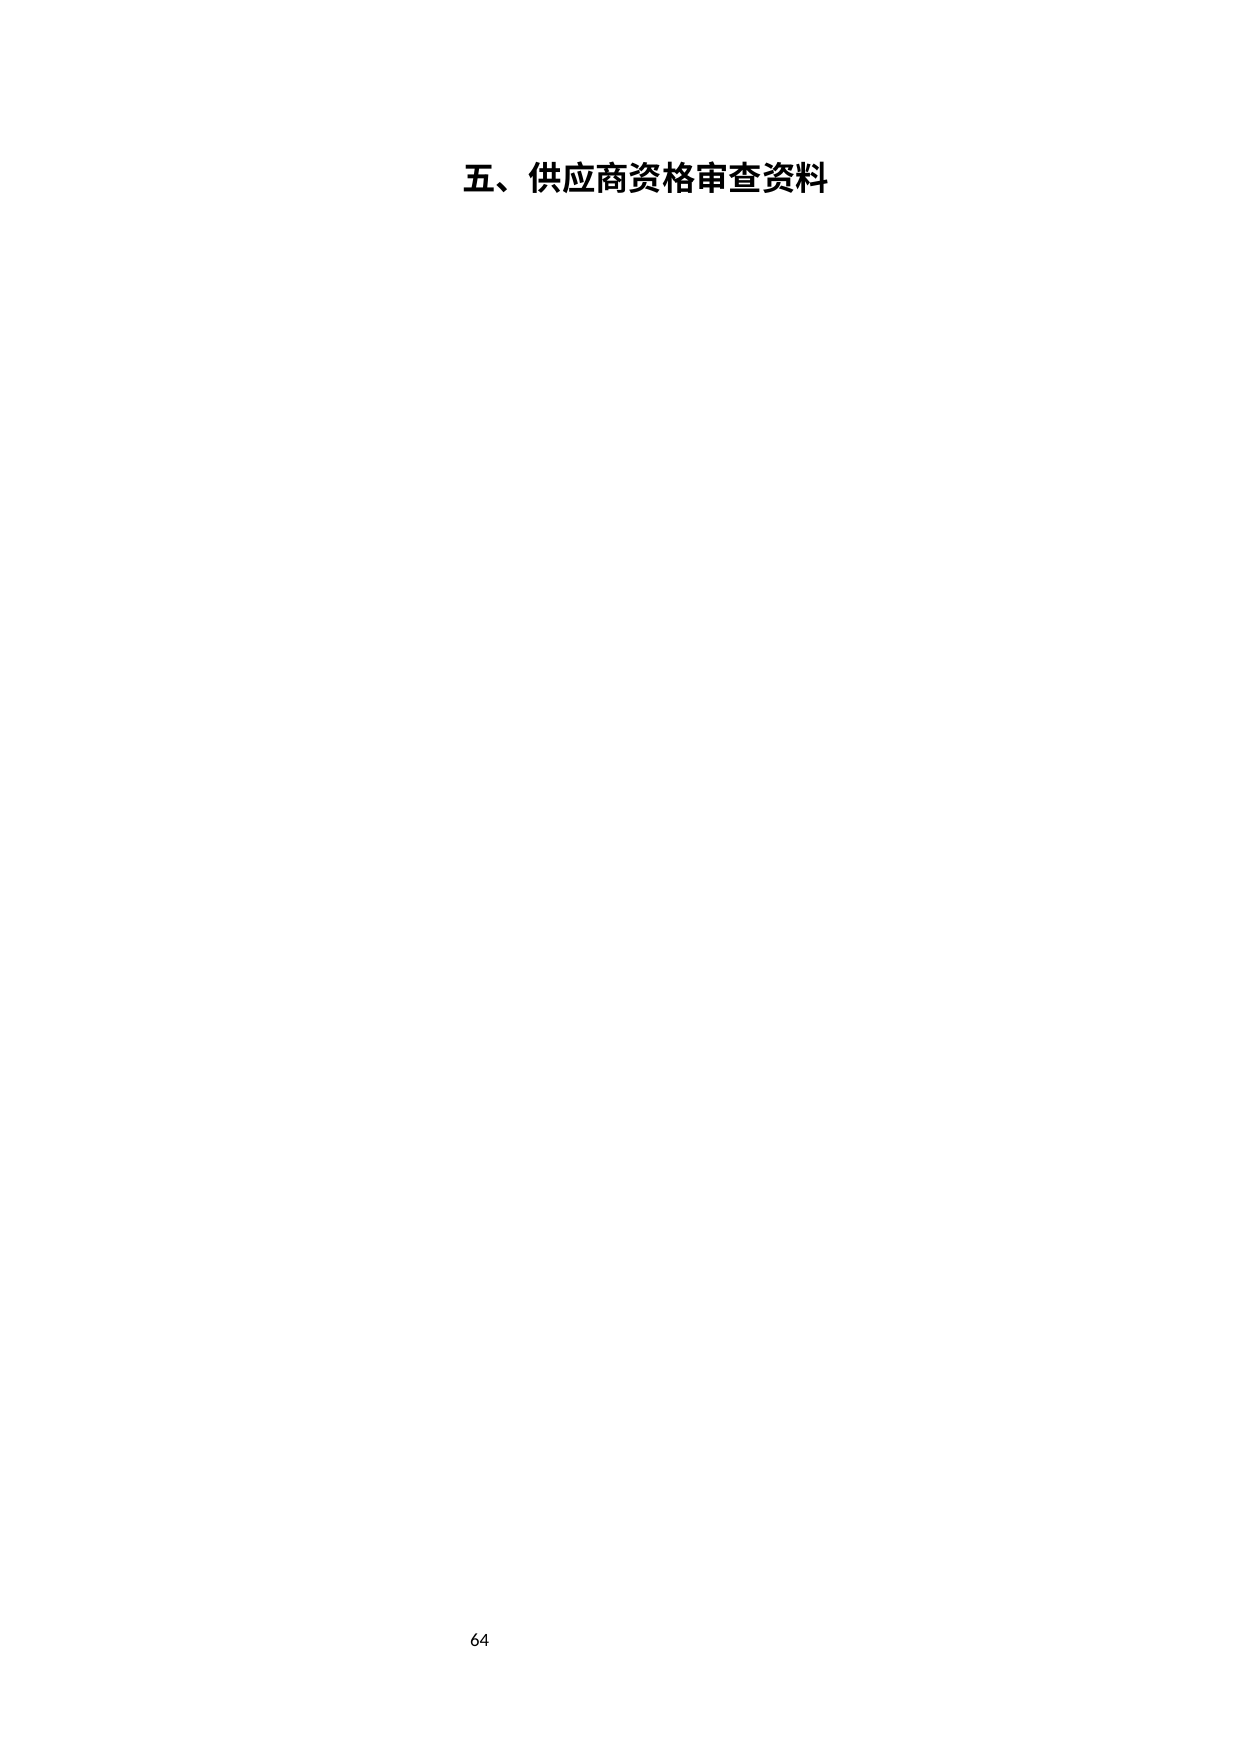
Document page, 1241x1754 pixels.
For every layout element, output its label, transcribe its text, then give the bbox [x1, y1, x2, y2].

subtitle 五、供应商资格审查资料 [106, 144, 1134, 209]
